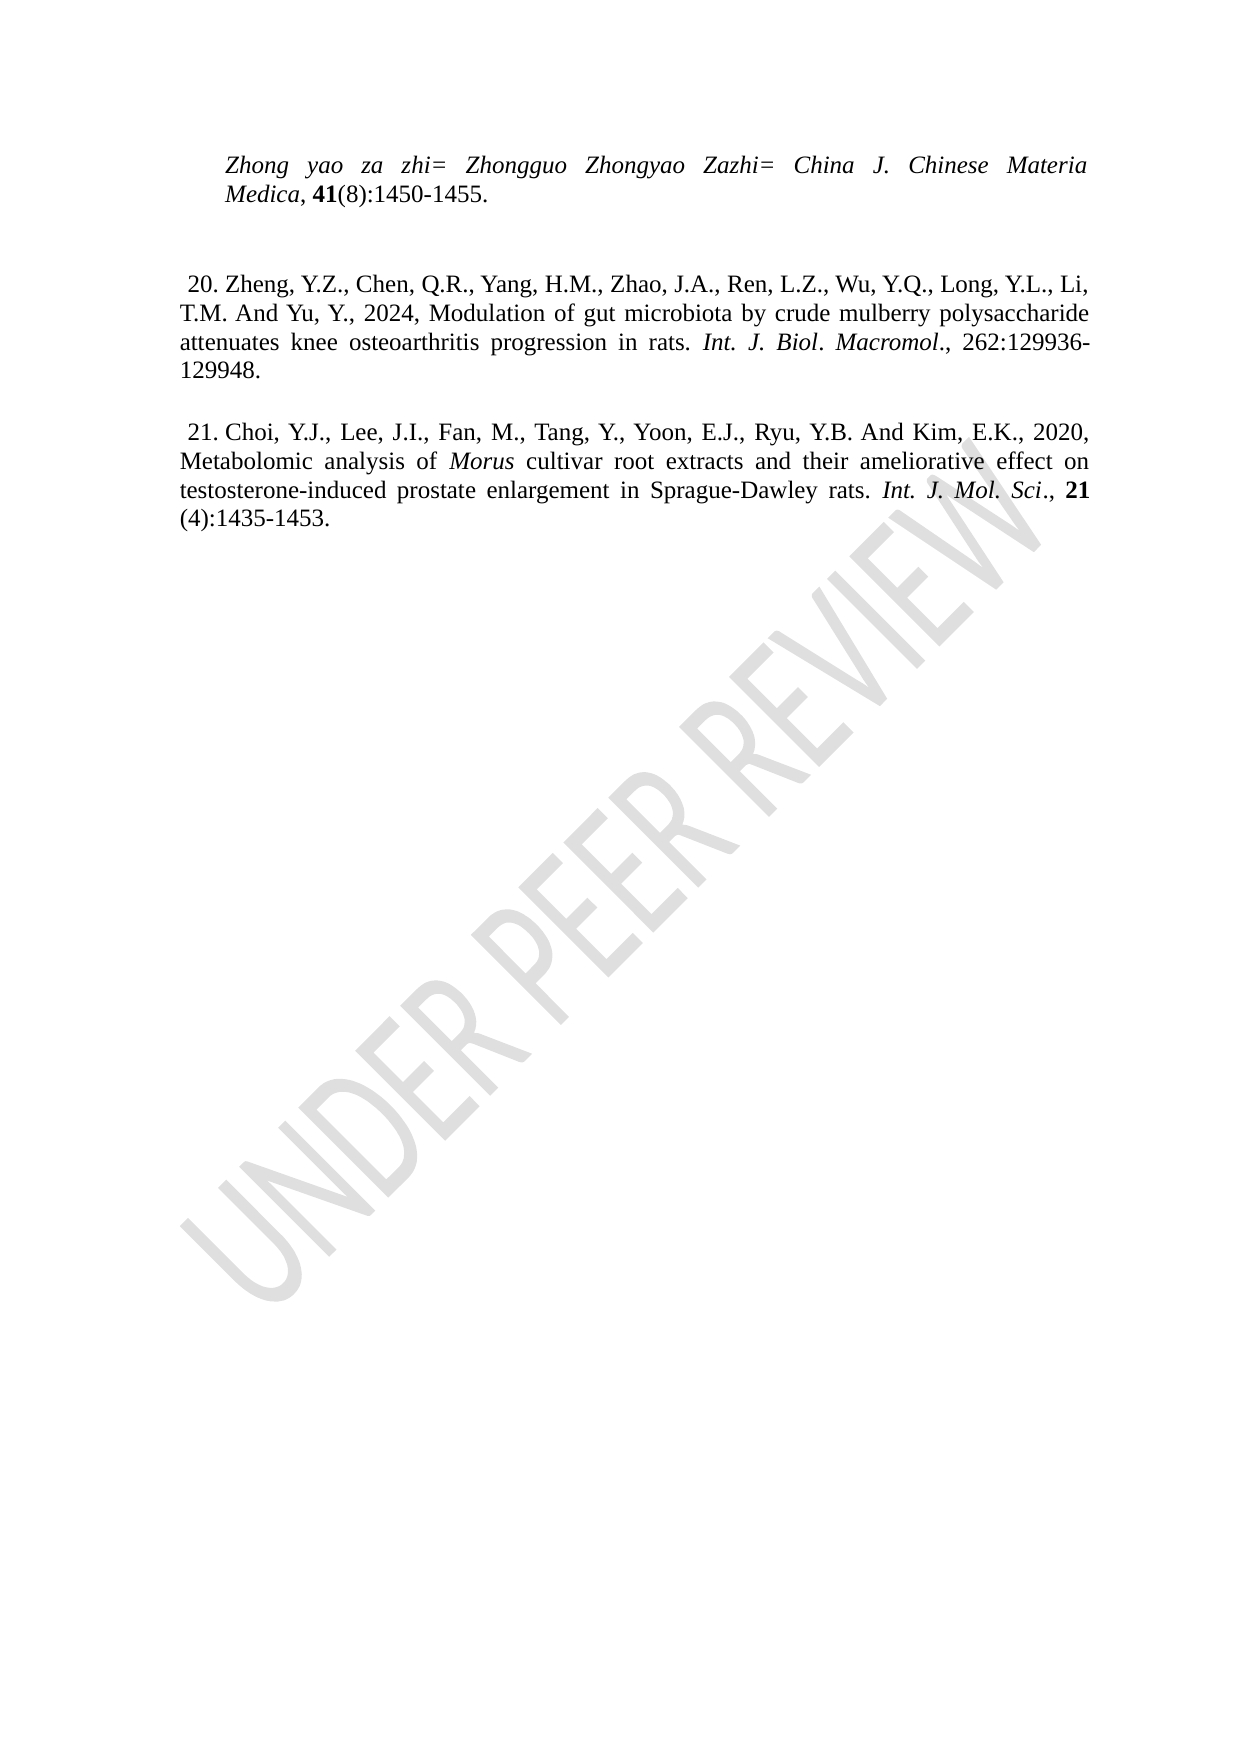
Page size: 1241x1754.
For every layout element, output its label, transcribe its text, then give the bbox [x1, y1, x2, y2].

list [187, 150, 1090, 207]
list Zheng, Y.Z., Chen, Q.R., Yang, H.M., Zhao, J.A., Ren, L.Z., Wu, Y.Q., Long, Y.L., Li, T.M. And Yu, Y., 2024, Modulation of gut microbiota by crude mulberry polysaccharide attenuates knee osteoarthritis progression in rats. Int. J. Biol. Macromol., 262:129936-129948. [179, 269, 1090, 384]
list Choi, Y.J., Lee, J.I., Fan, M., Tang, Y., Yoon, E.J., Ryu, Y.B. And Kim, E.K., 2020, Metabolomic analysis of Morus cultivar root extracts and their ameliorative effect on testosterone-induced prostate enlargement in Sprague-Dawley rats. Int. J. Mol. Sci., 21 (4):1435-1453. [179, 417, 1090, 532]
